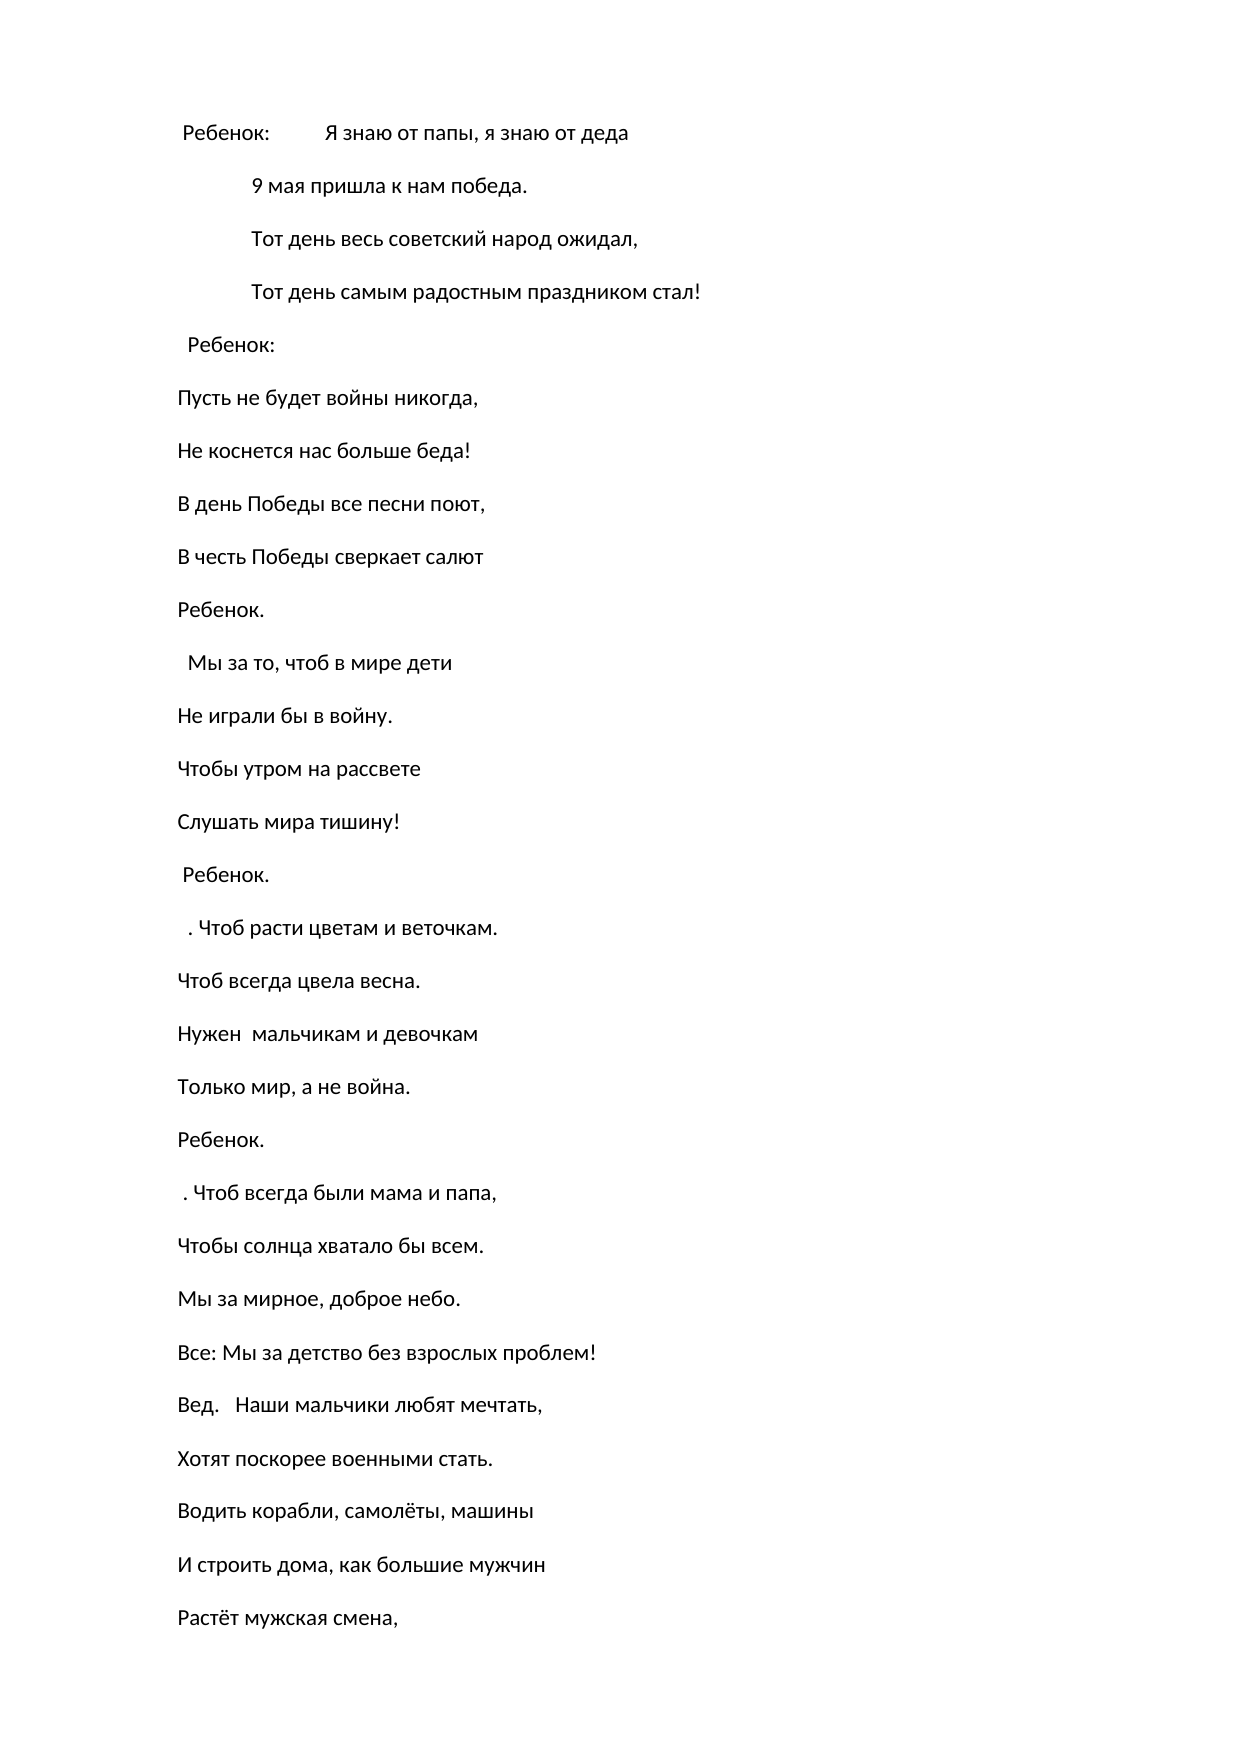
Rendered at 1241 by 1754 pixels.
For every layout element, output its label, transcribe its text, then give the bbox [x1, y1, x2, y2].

text 9 мая пришла к нам победа. [177, 171, 1152, 199]
text Ребенок: [177, 330, 1152, 358]
text Нужен мальчикам и девочкам [177, 1019, 1152, 1047]
text . Чтоб расти цветам и веточкам. [177, 913, 1152, 941]
text Все: Мы за детство без взрослых проблем! [177, 1338, 1152, 1366]
text Вед. Наши мальчики любят мечтать, [177, 1391, 1152, 1419]
text Слушать мира тишину! [177, 807, 1152, 835]
text В честь Победы сверкает салют [177, 542, 1152, 570]
text Чтобы солнца хватало бы всем. [177, 1232, 1152, 1259]
text Ребенок. [177, 860, 1152, 888]
text Ребенок. [177, 1126, 1152, 1153]
text . Чтоб всегда были мама и папа, [177, 1178, 1152, 1207]
text Не коснется нас больше беда! [177, 436, 1152, 464]
text Тот день самым радостным праздником стал! [177, 277, 1152, 305]
text Пусть не будет войны никогда, [177, 383, 1152, 411]
text Водить корабли, самолёты, машины [177, 1497, 1152, 1525]
text Тот день весь советский народ ожидал, [177, 224, 1152, 252]
text Мы за то, чтоб в мире дети [177, 648, 1152, 676]
text Ребенок. [177, 595, 1152, 623]
text В день Победы все песни поют, [177, 489, 1152, 517]
text Хотят поскорее военными стать. [177, 1444, 1152, 1472]
text Чтобы утром на рассвете [177, 754, 1152, 782]
text Не играли бы в войну. [177, 701, 1152, 729]
text Растёт мужская смена, [177, 1603, 1152, 1631]
text Чтоб всегда цвела весна. [177, 966, 1152, 994]
text Мы за мирное, доброе небо. [177, 1284, 1152, 1313]
text Ребенок: Я знаю от папы, я знаю от деда [177, 118, 1152, 146]
text Только мир, а не война. [177, 1072, 1152, 1101]
text И строить дома, как большие мужчин [177, 1550, 1152, 1578]
